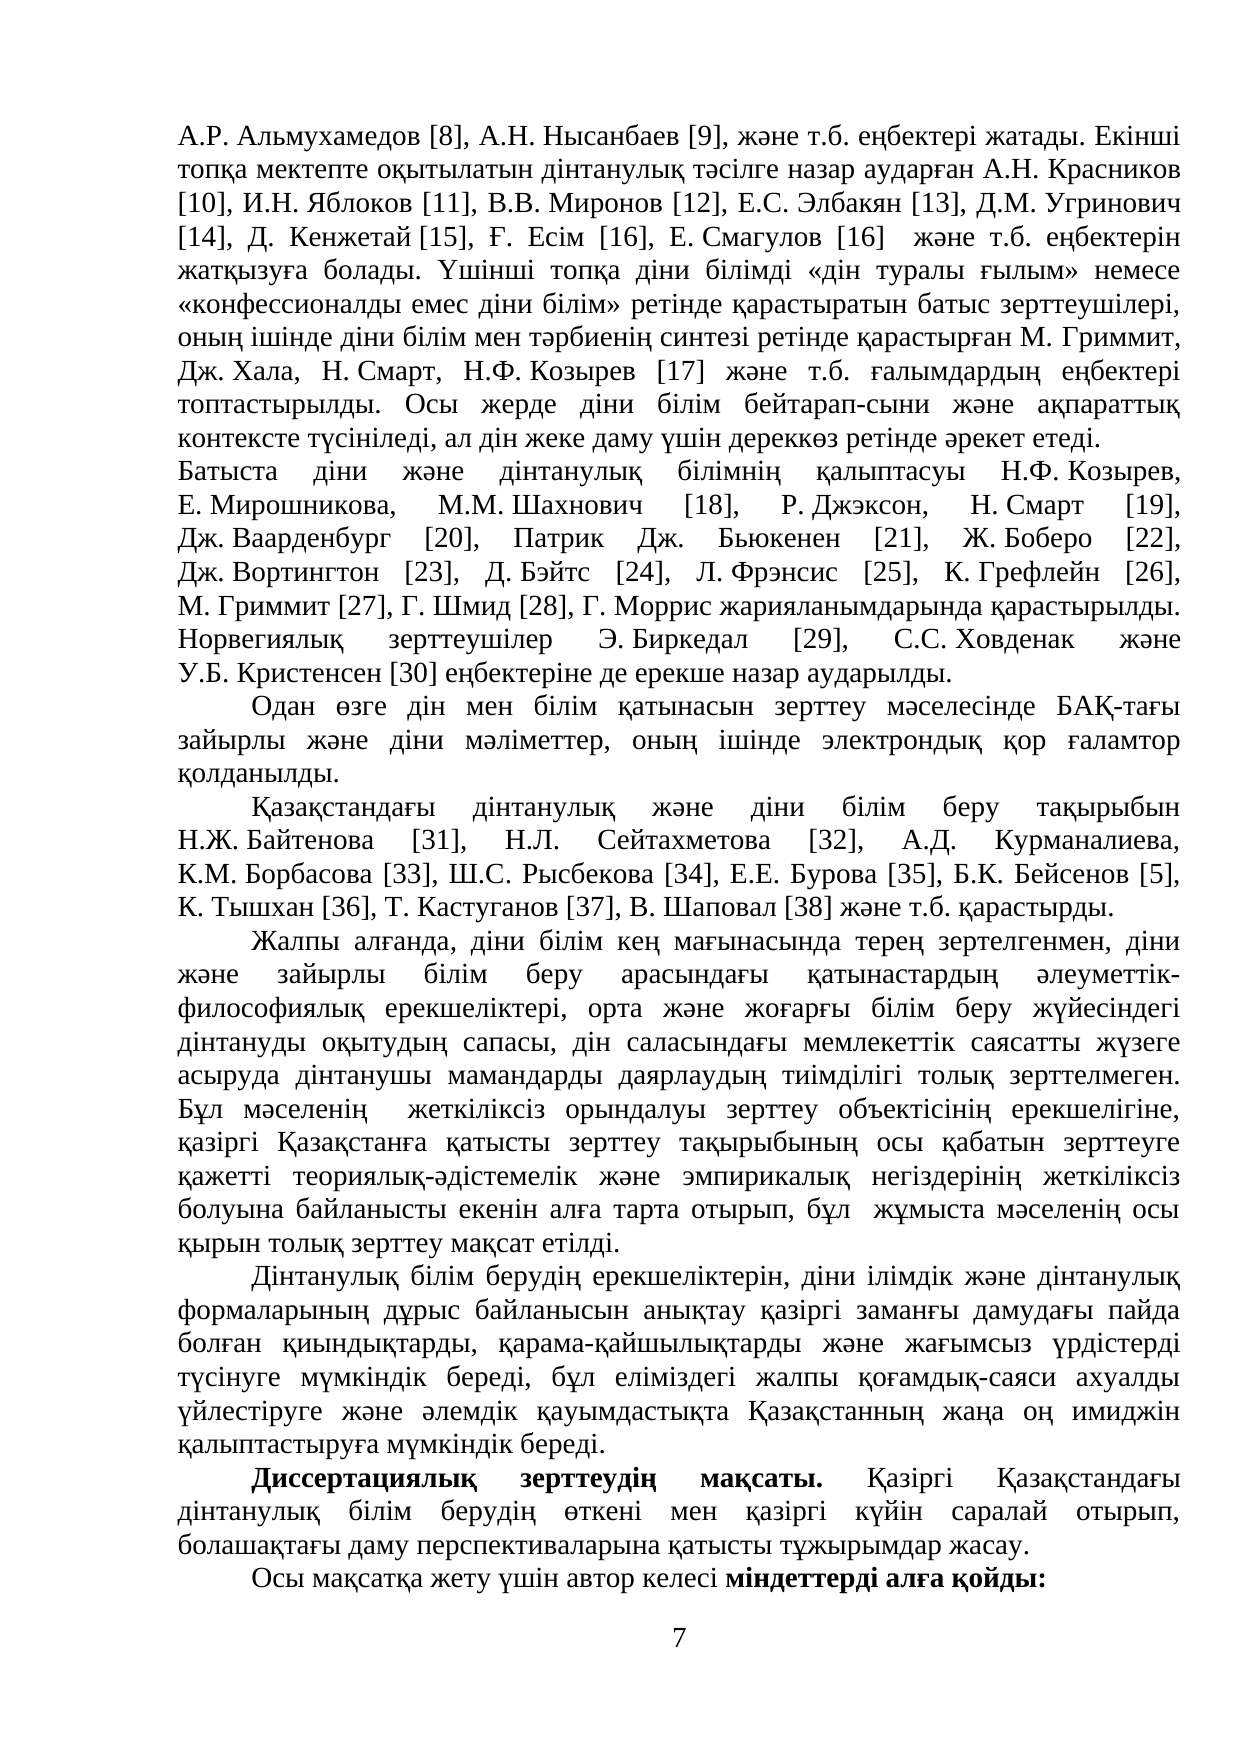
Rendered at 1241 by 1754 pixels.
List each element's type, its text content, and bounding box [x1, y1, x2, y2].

text Батыста діни және дінтанулық білімнің қалыптасуы Н.Ф. Козырев, Е. Мирошникова, М.М. Шахнович [18], Р. Джэксон, Н. Смарт [19], Дж. Ваарденбург [20], Патрик Дж. Бьюкенен [21], Ж. Боберо [22], Дж. Вортингтон [23], Д. Бэйтс [24], Л. Фрэнсис [25], К. Грефлейн [26], М. Гриммит [27], Г. Шмид [28], Г. Моррис жарияланымдарында қарастырылды. Норвегиялық зерттеушілер Э. Биркедал [29], С.С. Ховденак және У.Б. Кристенсен [30] еңбектеріне де ерекше назар аударылды. [177, 453, 1181, 688]
text Жалпы алғанда, діни білім кең мағынасында терең зертелгенмен, діни және зайырлы білім беру арасындағы қатынастардың әлеуметтік-философиялық ерекшеліктері, орта және жоғарғы білім беру жүйесіндегі дінтануды оқытудың сапасы, дін саласындағы мемлекеттік саясатты жүзеге асыруда дінтанушы мамандарды даярлаудың тиімділігі толық зерттелмеген. Бұл мәселенің жеткіліксіз орындалуы зерттеу объектісінің ерекшелігіне, қазіргі Қазақстанға қатысты зерттеу тақырыбының осы қабатын зерттеуге қажетті теориялық-әдістемелік және эмпирикалық негіздерінің жеткіліксіз болуына байланысты екенін алға тарта отырып, бұл жұмыста мәселенің осы қырын толық зерттеу мақсат етілді. [177, 923, 1181, 1258]
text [177, 118, 1181, 453]
text Диссертациялық зерттеудің мақсаты. Қазіргі Қазақстандағы дінтанулық білім берудің өткені мен қазіргі күйін саралай отырып, болашақтағы даму перспективаларына қатысты тұжырымдар жасау. [177, 1460, 1181, 1560]
text Осы мақсатқа жету үшін автор келесі міндеттерді алға қойды: [177, 1560, 1181, 1594]
text Қазақстандағы дінтанулық және діни білім беру тақырыбын Н.Ж. Байтенова [31], Н.Л. Сейтахметова [32], А.Д. Курманалиева, К.М. Борбасова [33], Ш.С. Рысбекова [34], Е.Е. Бурова [35], Б.К. Бейсенов [5], К. Тышхан [36], Т. Кастуганов [37], В. Шаповал [38] және т.б. қарастырды. [177, 789, 1181, 923]
text Одан өзге дін мен білім қатынасын зерттеу мәселесінде БАҚ-тағы зайырлы және діни мәліметтер, оның ішінде электрондық қор ғаламтор қолданылды. [177, 688, 1181, 789]
text Дінтанулық білім берудің ерекшеліктерін, діни ілімдік және дінтанулық формаларының дұрыс байланысын анықтау қазіргі заманғы дамудағы пайда болған қиындықтарды, қарама-қайшылықтарды және жағымсыз үрдістерді түсінуге мүмкіндік береді, бұл еліміздегі жалпы қоғамдық-саяси ахуалды үйлестіруге және әлемдік қауымдастықта Қазақстанның жаңа оң имиджін қалыптастыруға мүмкіндік береді. [177, 1258, 1181, 1460]
